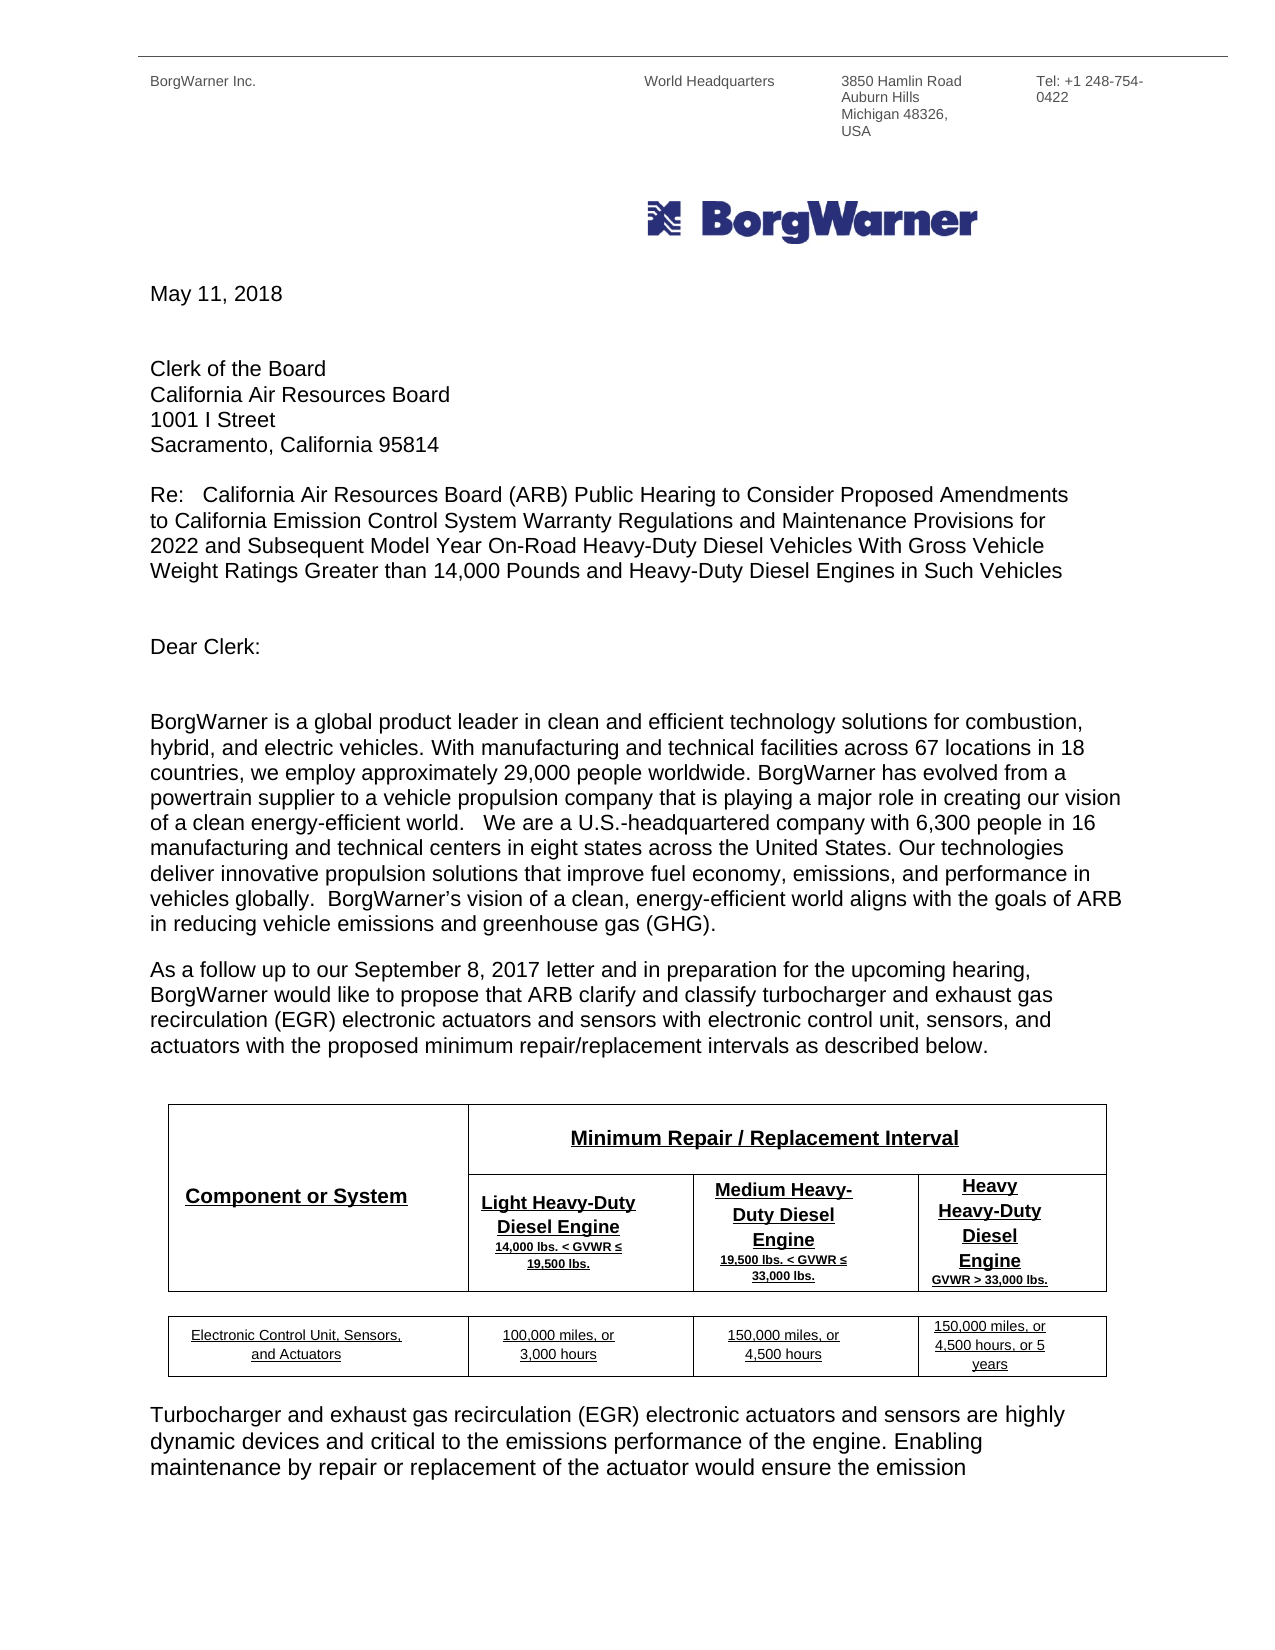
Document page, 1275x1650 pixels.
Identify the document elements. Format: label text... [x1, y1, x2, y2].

text Dear Clerk: [150, 633, 1080, 659]
table_cell Light Heavy-Duty Diesel Engine 14,000 lbs. < GVWR ≤ 19,500 lbs. [469, 1175, 693, 1291]
text May 11, 2018 [150, 281, 1080, 306]
table_header 150,000 miles, or 4,500 hours, or 5 years [919, 1317, 1106, 1376]
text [150, 1401, 1080, 1480]
picture [647, 201, 978, 244]
text 1001 I Street [150, 407, 1080, 432]
table_header Minimum Repair / Replacement Interval [469, 1105, 1106, 1174]
table_header Electronic Control Unit, Sensors, and Actuators [169, 1317, 468, 1376]
table_header 100,000 miles, or 3,000 hours [469, 1317, 693, 1376]
table_cell Medium Heavy-Duty Diesel Engine 19,500 lbs. < GVWR ≤ 33,000 lbs. [694, 1175, 918, 1291]
text Re: California Air Resources Board (ARB) Public Hearing to Consider Proposed Amendments to California Emission Control System Warranty Regulations and Maintenance Provisions for 2022 and Subsequent Model Year On-Road Heavy-Duty Diesel Vehicles With Gross Vehicle Weight Ratings Greater than 14,000 Pounds and Heavy-Duty Diesel Engines in Such Vehicles [150, 482, 1080, 583]
text California Air Resources Board [150, 381, 1080, 407]
text Clerk of the Board [150, 356, 1080, 381]
table_cell Heavy Heavy-Duty Diesel Engine GVWR > 33,000 lbs. [919, 1175, 1106, 1291]
table_header Component or System [169, 1105, 468, 1291]
table_header 150,000 miles, or 4,500 hours [694, 1317, 918, 1376]
text As a follow up to our September 8, 2017 letter and in preparation for the upcoming hearing, BorgWarner would like to propose that ARB clarify and classify turbocharger and exhaust gas recirculation (EGR) electronic actuators and sensors with electronic control unit, sensors, and actuators with the proposed minimum repair/replacement intervals as described below. [150, 957, 1125, 1058]
text Sacramento, California 95814 [150, 432, 1080, 457]
text BorgWarner is a global product leader in clean and efficient technology solutions for combustion, hybrid, and electric vehicles. With manufacturing and technical facilities across 67 locations in 18 countries, we employ approximately 29,000 people worldwide. BorgWarner has evolved from a powertrain supplier to a vehicle propulsion company that is playing a major role in creating our vision of a clean energy-efficient world. We are a U.S.-headquartered company with 6,300 people in 16 manufacturing and technical centers in eight states across the United States. Our technologies deliver innovative propulsion solutions that improve fuel economy, emissions, and performance in vehicles globally. BorgWarner’s vision of a clean, energy-efficient world aligns with the goals of ARB in reducing vehicle emissions and greenhouse gas (GHG). [150, 709, 1125, 936]
